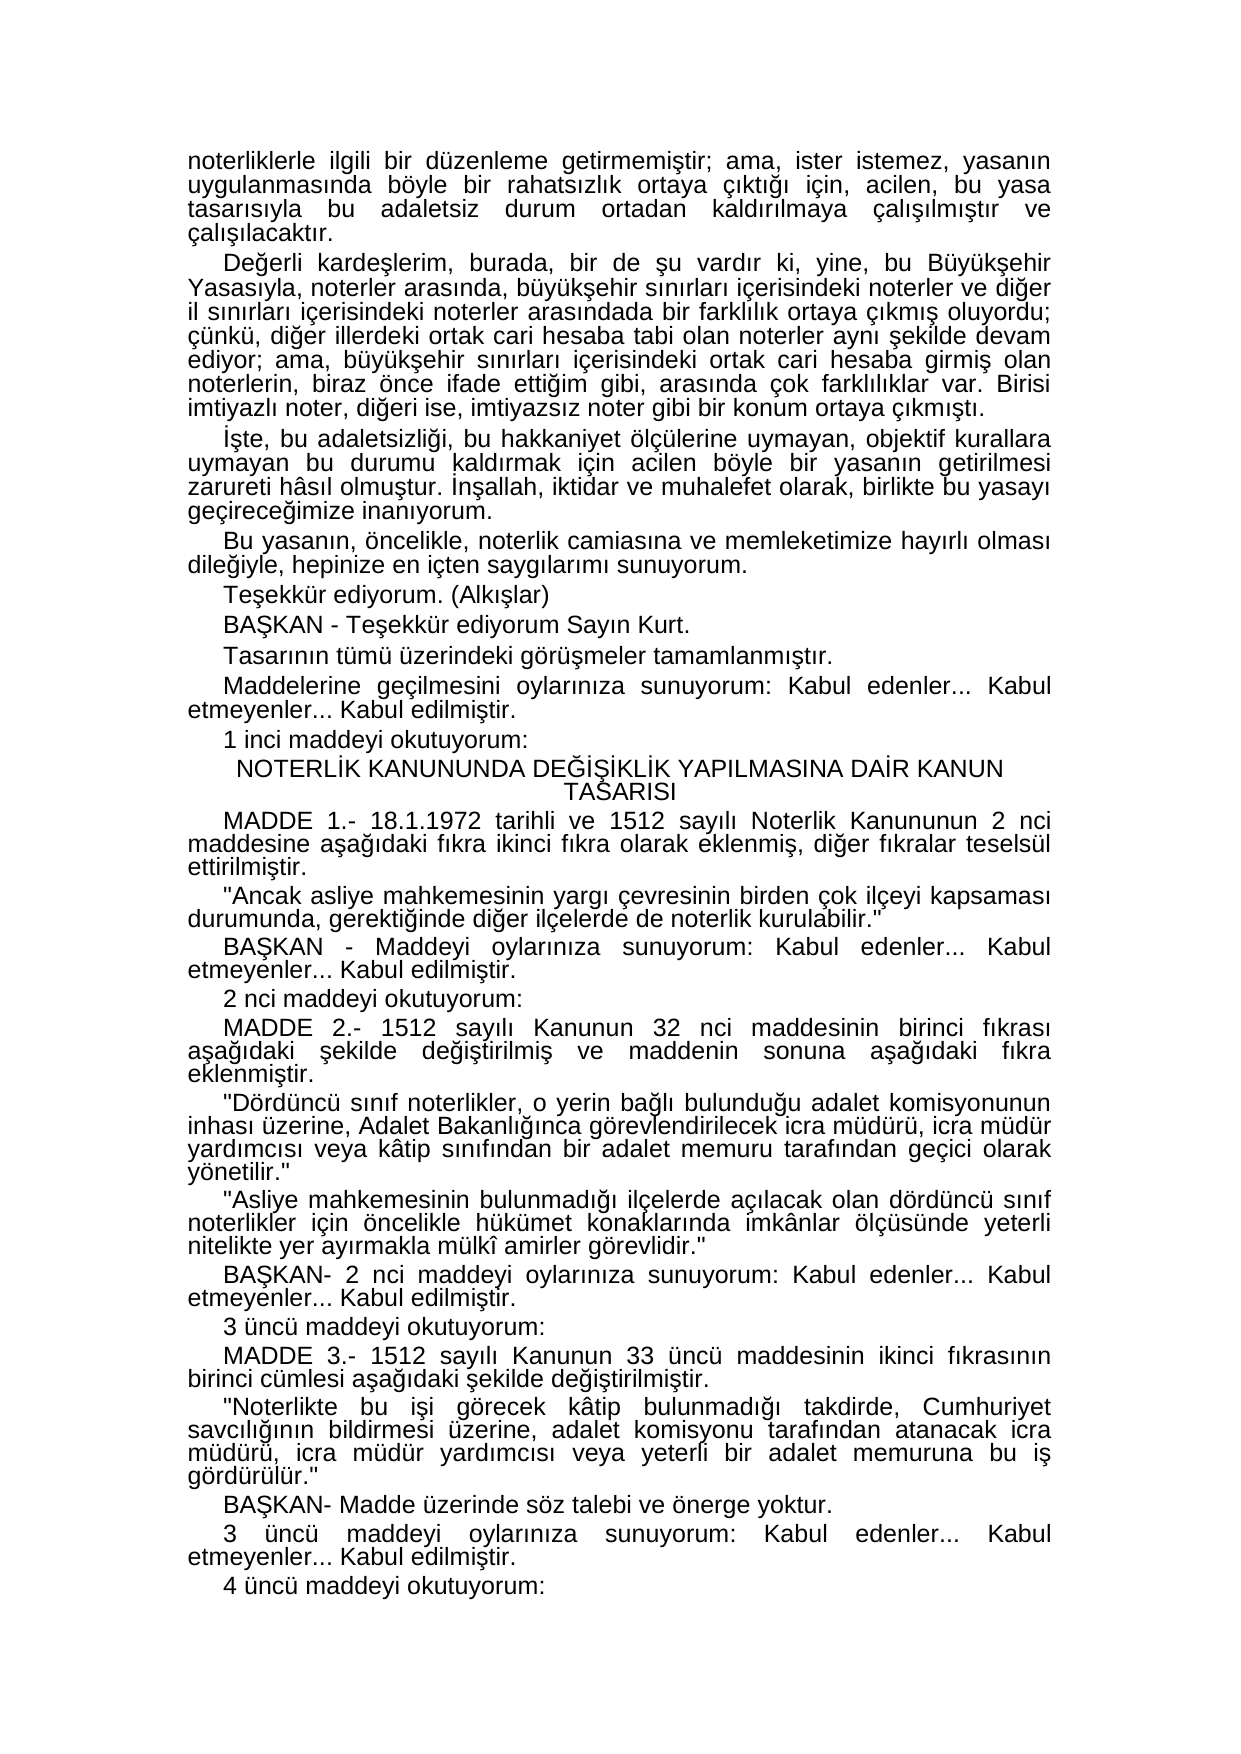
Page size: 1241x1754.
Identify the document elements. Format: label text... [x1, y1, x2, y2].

text 3 üncü maddeyi oylarınıza sunuyorum: Kabul edenler... Kabul etmeyenler... Kabul edilmiştir. [187, 1524, 1053, 1570]
text 2 nci maddeyi okutuyorum: [187, 989, 1053, 1012]
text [187, 150, 1053, 247]
text İşte, bu adaletsizliği, bu hakkaniyet ölçülerine uymayan, objektif kurallara uymayan bu durumu kaldırmak için acilen böyle bir yasanın getirilmesi zarureti hâsıl olmuştur. İnşallah, iktidar ve muhalefet olarak, birlikte bu yasayı geçireceğimize inanıyorum. [187, 428, 1053, 524]
text BAŞKAN- 2 nci maddeyi oylarınıza sunuyorum: Kabul edenler... Kabul etmeyenler... Kabul edilmiştir. [187, 1265, 1053, 1311]
text Tasarının tümü üzerindeki görüşmeler tamamlanmıştır. [187, 645, 1053, 669]
text Değerli kardeşlerim, burada, bir de şu vardır ki, yine, bu Büyükşehir Yasasıyla, noterler arasında, büyükşehir sınırları içerisindeki noterler ve diğer il sınırları içerisindeki noterler arasındada bir farklılık ortaya çıkmış oluyordu; çünkü, diğer illerdeki ortak cari hesaba tabi olan noterler aynı şekilde devam ediyor; ama, büyükşehir sınırları içerisindeki ortak cari hesaba girmiş olan noterlerin, biraz önce ifade ettiğim gibi, arasında çok farklılıklar var. Birisi imtiyazlı noter, diğeri ise, imtiyazsız noter gibi bir konum ortaya çıkmıştı. [187, 253, 1053, 422]
text "Asliye mahkemesinin bulunmadığı ilçelerde açılacak olan dördüncü sınıf noterlikler için öncelikle hükümet konaklarında imkânlar ölçüsünde yeterli nitelikte yer ayırmakla mülkî amirler görevlidir." [187, 1190, 1053, 1259]
text MADDE 2.- 1512 sayılı Kanunun 32 nci maddesinin birinci fıkrası aşağıdaki şekilde değiştirilmiş ve maddenin sonuna aşağıdaki fıkra eklenmiştir. [187, 1018, 1053, 1087]
text Bu yasanın, öncelikle, noterlik camiasına ve memleketimize hayırlı olması dileğiyle, hepinize en içten saygılarımı sunuyorum. [187, 530, 1053, 579]
text "Dördüncü sınıf noterlikler, o yerin bağlı bulunduğu adalet komisyonunun inhası üzerine, Adalet Bakanlığınca görevlendirilecek icra müdürü, icra müdür yardımcısı veya kâtip sınıfından bir adalet memuru tarafından geçici olarak yönetilir." [187, 1093, 1053, 1184]
text BAŞKAN - Teşekkür ediyorum Sayın Kurt. [187, 615, 1053, 639]
text "Noterlikte bu işi görecek kâtip bulunmadığı takdirde, Cumhuriyet savcılığının bildirmesi üzerine, adalet komisyonu tarafından atanacak icra müdürü, icra müdür yardımcısı veya yeterli bir adalet memuruna bu iş gördürülür." [187, 1397, 1053, 1489]
text 3 üncü maddeyi okutuyorum: [187, 1317, 1053, 1340]
text BAŞKAN- Madde üzerinde söz talebi ve önerge yoktur. [187, 1495, 1053, 1518]
text MADDE 1.- 18.1.1972 tarihli ve 1512 sayılı Noterlik Kanununun 2 nci maddesine aşağıdaki fıkra ikinci fıkra olarak eklenmiş, diğer fıkralar teselsül ettirilmiştir. [187, 811, 1053, 880]
text BAŞKAN - Maddeyi oylarınıza sunuyorum: Kabul edenler... Kabul etmeyenler... Kabul edilmiştir. [187, 937, 1053, 983]
text NOTERLİK KANUNUNDA DEĞİŞİKLİK YAPILMASINA DAİR KANUN TASARISI [187, 759, 1053, 805]
text Maddelerine geçilmesini oylarınıza sunuyorum: Kabul edenler... Kabul etmeyenler... Kabul edilmiştir. [187, 675, 1053, 723]
text "Ancak asliye mahkemesinin yargı çevresinin birden çok ilçeyi kapsaması durumunda, gerektiğinde diğer ilçelerde de noterlik kurulabilir." [187, 886, 1053, 932]
text Teşekkür ediyorum. (Alkışlar) [187, 584, 1053, 609]
text 1 inci maddeyi okutuyorum: [187, 729, 1053, 753]
text 4 üncü maddeyi okutuyorum: [187, 1576, 1053, 1599]
text MADDE 3.- 1512 sayılı Kanunun 33 üncü maddesinin ikinci fıkrasının birinci cümlesi aşağıdaki şekilde değiştirilmiştir. [187, 1346, 1053, 1392]
